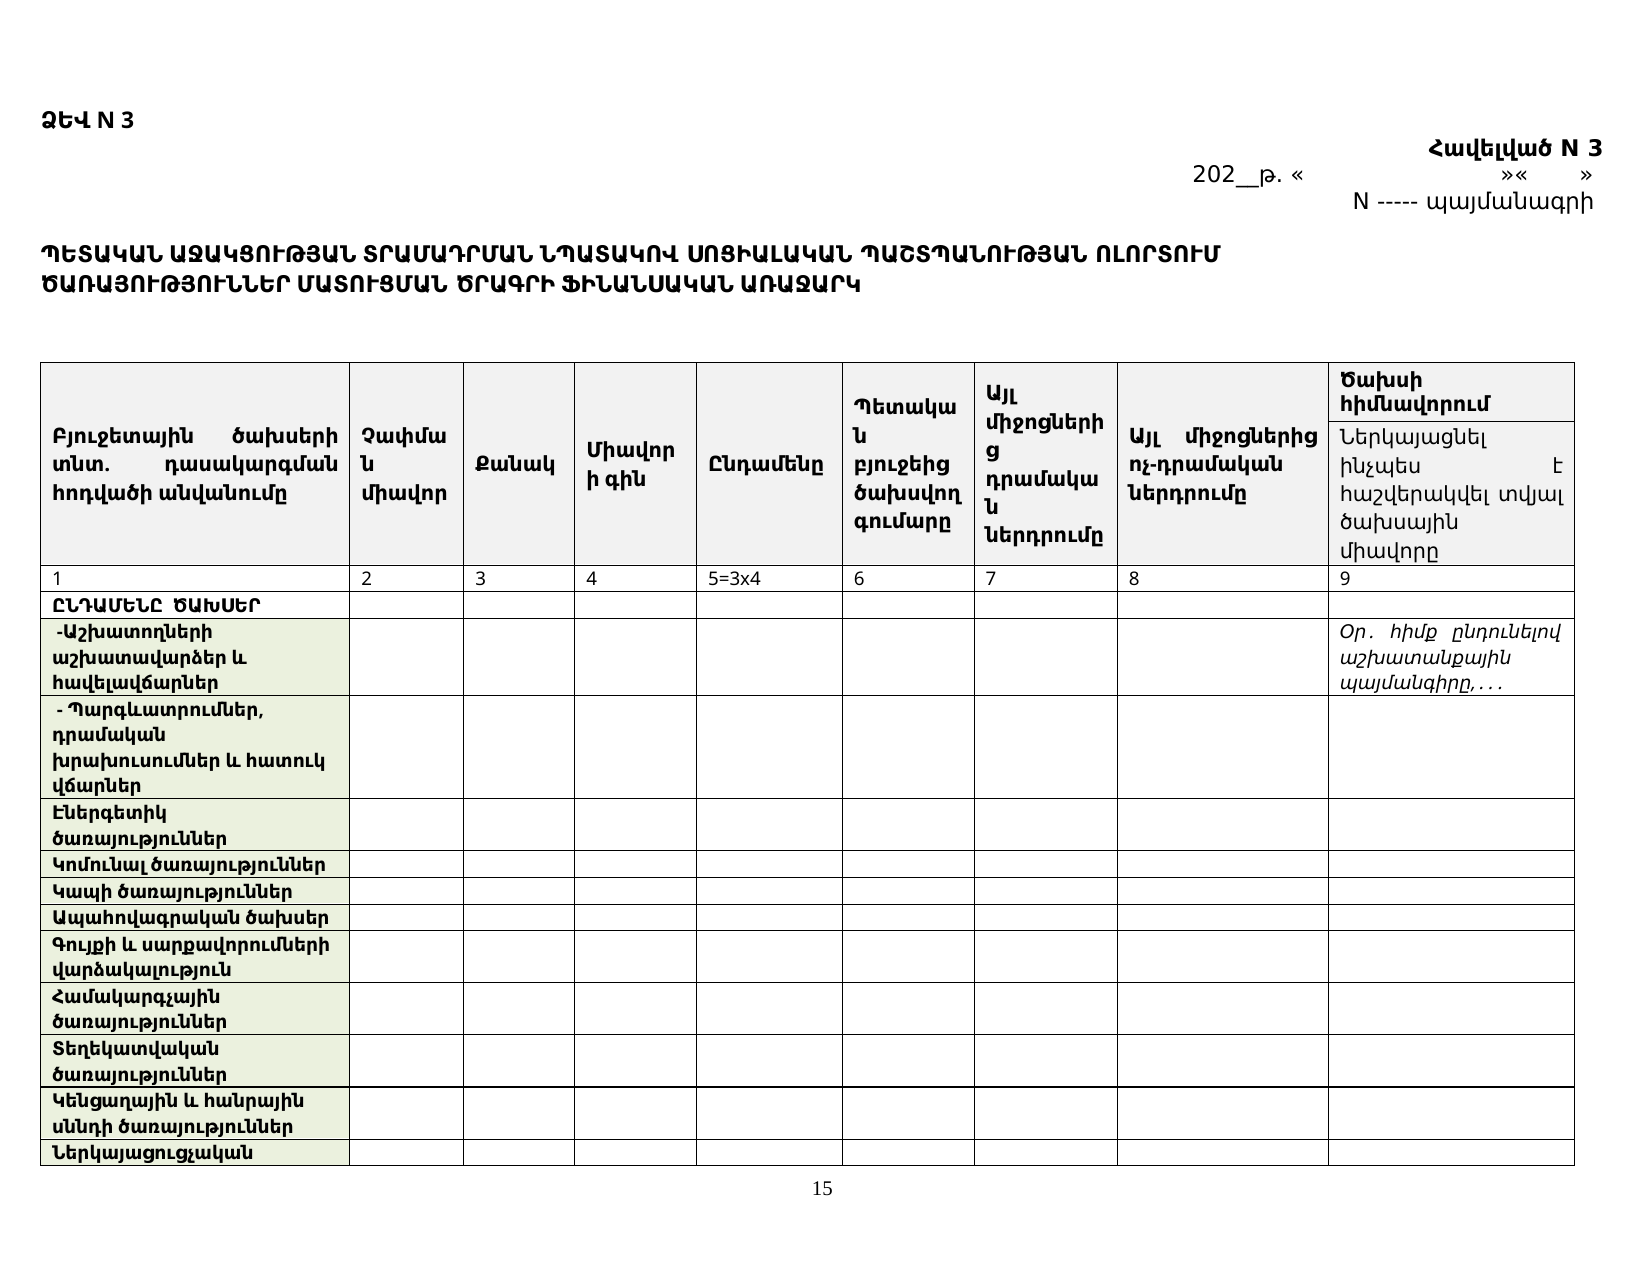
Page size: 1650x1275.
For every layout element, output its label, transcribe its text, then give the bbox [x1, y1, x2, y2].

table_header Բյուջետային ծախսերի տնտ. դասակարգման հոդվածի անվանումը [41, 363, 349, 564]
table_cell [697, 851, 842, 877]
table_cell [1118, 983, 1328, 1034]
table_cell [350, 931, 463, 982]
table_cell [1118, 1035, 1328, 1086]
table_cell [697, 1088, 842, 1138]
table_cell [350, 1035, 463, 1086]
table_cell [697, 799, 842, 850]
table_cell [697, 983, 842, 1034]
table_header Ընդամենը [697, 363, 842, 564]
table_cell [350, 905, 463, 930]
text ԾԱՌԱՅՈՒԹՅՈՒՆՆԵՐ ՄԱՏՈՒՑՄԱՆ ԾՐԱԳՐԻ ՖԻՆԱՆՍԱԿԱՆ ԱՌԱՋԱՐԿ [41, 268, 1527, 299]
table_cell [575, 619, 696, 695]
table_cell [975, 851, 1117, 877]
table_cell [975, 1035, 1117, 1086]
table_cell [843, 878, 974, 903]
table_cell [843, 851, 974, 877]
table_header Պետական բյուջեից ծախսվող գումարը [843, 363, 974, 564]
table_cell [843, 619, 974, 695]
table_cell [975, 592, 1117, 618]
table_cell [1329, 1140, 1574, 1165]
table_cell [975, 619, 1117, 695]
table_cell ԸՆԴԱՄԵՆԸ ԾԱԽՍԵՐ [41, 592, 349, 618]
table_cell [1118, 696, 1328, 798]
table_cell [843, 983, 974, 1034]
table_cell 6 [843, 566, 974, 591]
table_cell [575, 905, 696, 930]
table_cell Էներգետիկ ծառայություններ [41, 799, 349, 850]
table_cell Գույքի և սարքավորումների վարձակալություն [41, 931, 349, 982]
table_cell [1329, 799, 1574, 850]
table_cell [464, 1140, 574, 1165]
table_cell [464, 905, 574, 930]
table_cell [350, 1140, 463, 1165]
table_cell [350, 878, 463, 903]
table_cell [843, 931, 974, 982]
table_cell [575, 1088, 696, 1138]
table_cell [697, 1035, 842, 1086]
table_cell [350, 983, 463, 1034]
table_cell [975, 878, 1117, 903]
table_header Միավորի գին [575, 363, 696, 564]
table_cell Համակարգչային ծառայություններ [41, 983, 349, 1034]
table_cell [975, 1088, 1117, 1138]
table_cell [1118, 592, 1328, 618]
table_cell 8 [1118, 566, 1328, 591]
table_cell [975, 931, 1117, 982]
table_cell [843, 905, 974, 930]
table_cell Տեղեկատվական ծառայություններ [41, 1035, 349, 1086]
table_cell [975, 983, 1117, 1034]
table_cell [575, 983, 696, 1034]
table_cell [1329, 592, 1574, 618]
table_cell [1329, 983, 1574, 1034]
table_cell 4 [575, 566, 696, 591]
table_cell [697, 592, 842, 618]
table_cell [575, 592, 696, 618]
table_cell [350, 696, 463, 798]
table_cell Կապի ծառայություններ [41, 878, 349, 903]
table_cell [975, 696, 1117, 798]
table_cell 7 [975, 566, 1117, 591]
table_cell Կոմունալ ծառայություններ [41, 851, 349, 877]
table_cell Կենցաղային և հանրային սննդի ծառայություններ [41, 1088, 349, 1138]
table_cell [464, 1035, 574, 1086]
table_cell 9 [1329, 566, 1574, 591]
table_cell [975, 1140, 1117, 1165]
table_cell 2 [350, 566, 463, 591]
table_cell [350, 619, 463, 695]
table_cell [697, 931, 842, 982]
table_cell [575, 1140, 696, 1165]
table_cell [464, 1088, 574, 1138]
table_cell [1118, 931, 1328, 982]
table_cell [843, 799, 974, 850]
text ՊԵՏԱԿԱՆ ԱՋԱԿՑՈՒԹՅԱՆ ՏՐԱՄԱԴՐՄԱՆ ՆՊԱՏԱԿՈՎ ՍՈՑԻԱԼԱԿԱՆ ՊԱՇՏՊԱՆՈՒԹՅԱՆ ՈԼՈՐՏՈՒՄ [41, 241, 1527, 268]
table_cell [1118, 619, 1328, 695]
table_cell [41, 1140, 349, 1165]
table_cell [1118, 1140, 1328, 1165]
table_cell [575, 696, 696, 798]
table_cell [843, 1088, 974, 1138]
table_cell [464, 878, 574, 903]
table_cell [464, 696, 574, 798]
table_header Չափման միավոր [350, 363, 463, 564]
table_header Այլ միջոցներից դրամական ներդրումը [975, 363, 1117, 564]
table_cell [697, 905, 842, 930]
text 202__թ. « »« » [41, 161, 1594, 188]
table_cell [1329, 696, 1574, 798]
table_cell [1329, 878, 1574, 903]
table_cell [1329, 931, 1574, 982]
table_cell [350, 851, 463, 877]
table_cell [1329, 851, 1574, 877]
table_cell [575, 931, 696, 982]
table_cell 5=3x4 [697, 566, 842, 591]
table_cell [1118, 878, 1328, 903]
table_cell [1329, 1088, 1574, 1138]
table_cell [464, 799, 574, 850]
text ՁԵՎ N 3 [41, 103, 1527, 135]
table_cell [975, 905, 1117, 930]
table_cell [1118, 851, 1328, 877]
table_cell [350, 799, 463, 850]
table_cell [350, 592, 463, 618]
table_cell [1118, 1088, 1328, 1138]
table_cell [697, 696, 842, 798]
table_cell [843, 1140, 974, 1165]
table_cell [1118, 905, 1328, 930]
table_cell [464, 619, 574, 695]
text Հավելված N 3 [41, 135, 1603, 161]
table_cell [1118, 799, 1328, 850]
table_cell [575, 1035, 696, 1086]
table_cell [464, 592, 574, 618]
table_cell [843, 592, 974, 618]
table_cell [575, 851, 696, 877]
table_cell - Պարգևատրումներ, դրամական խրախուսումներ և հատուկ վճարներ [41, 696, 349, 798]
text N ----- պայմանագրի [41, 188, 1594, 215]
table_cell Օր․ հիմք ընդունելով աշխատանքային պայմանգիրը,․․․ [1329, 619, 1574, 695]
table_cell [575, 878, 696, 903]
table_cell 1 [41, 566, 349, 591]
table_cell [350, 1088, 463, 1138]
table_cell [1329, 905, 1574, 930]
table_cell [975, 799, 1117, 850]
table_header Ծախսի հիմնավորում [1329, 363, 1574, 421]
table_cell [843, 696, 974, 798]
table_header Այլ միջոցներից ոչ-դրամական ներդրումը [1118, 363, 1328, 564]
table_cell [697, 1140, 842, 1165]
table_cell [575, 799, 696, 850]
table_cell [1329, 1035, 1574, 1086]
table_cell -Աշխատողների աշխատավարձեր և հավելավճարներ [41, 619, 349, 695]
table_cell [464, 931, 574, 982]
table_cell Ապահովագրական ծախսեր [41, 905, 349, 930]
table_cell [843, 1035, 974, 1086]
table_cell [697, 878, 842, 903]
table_cell [464, 851, 574, 877]
table_cell 3 [464, 566, 574, 591]
table_header Քանակ [464, 363, 574, 564]
table_cell [464, 983, 574, 1034]
table_cell Ներկայացնել ինչպես է հաշվերակվել տվյալ ծախսային միավորը [1329, 422, 1574, 564]
table_cell [697, 619, 842, 695]
